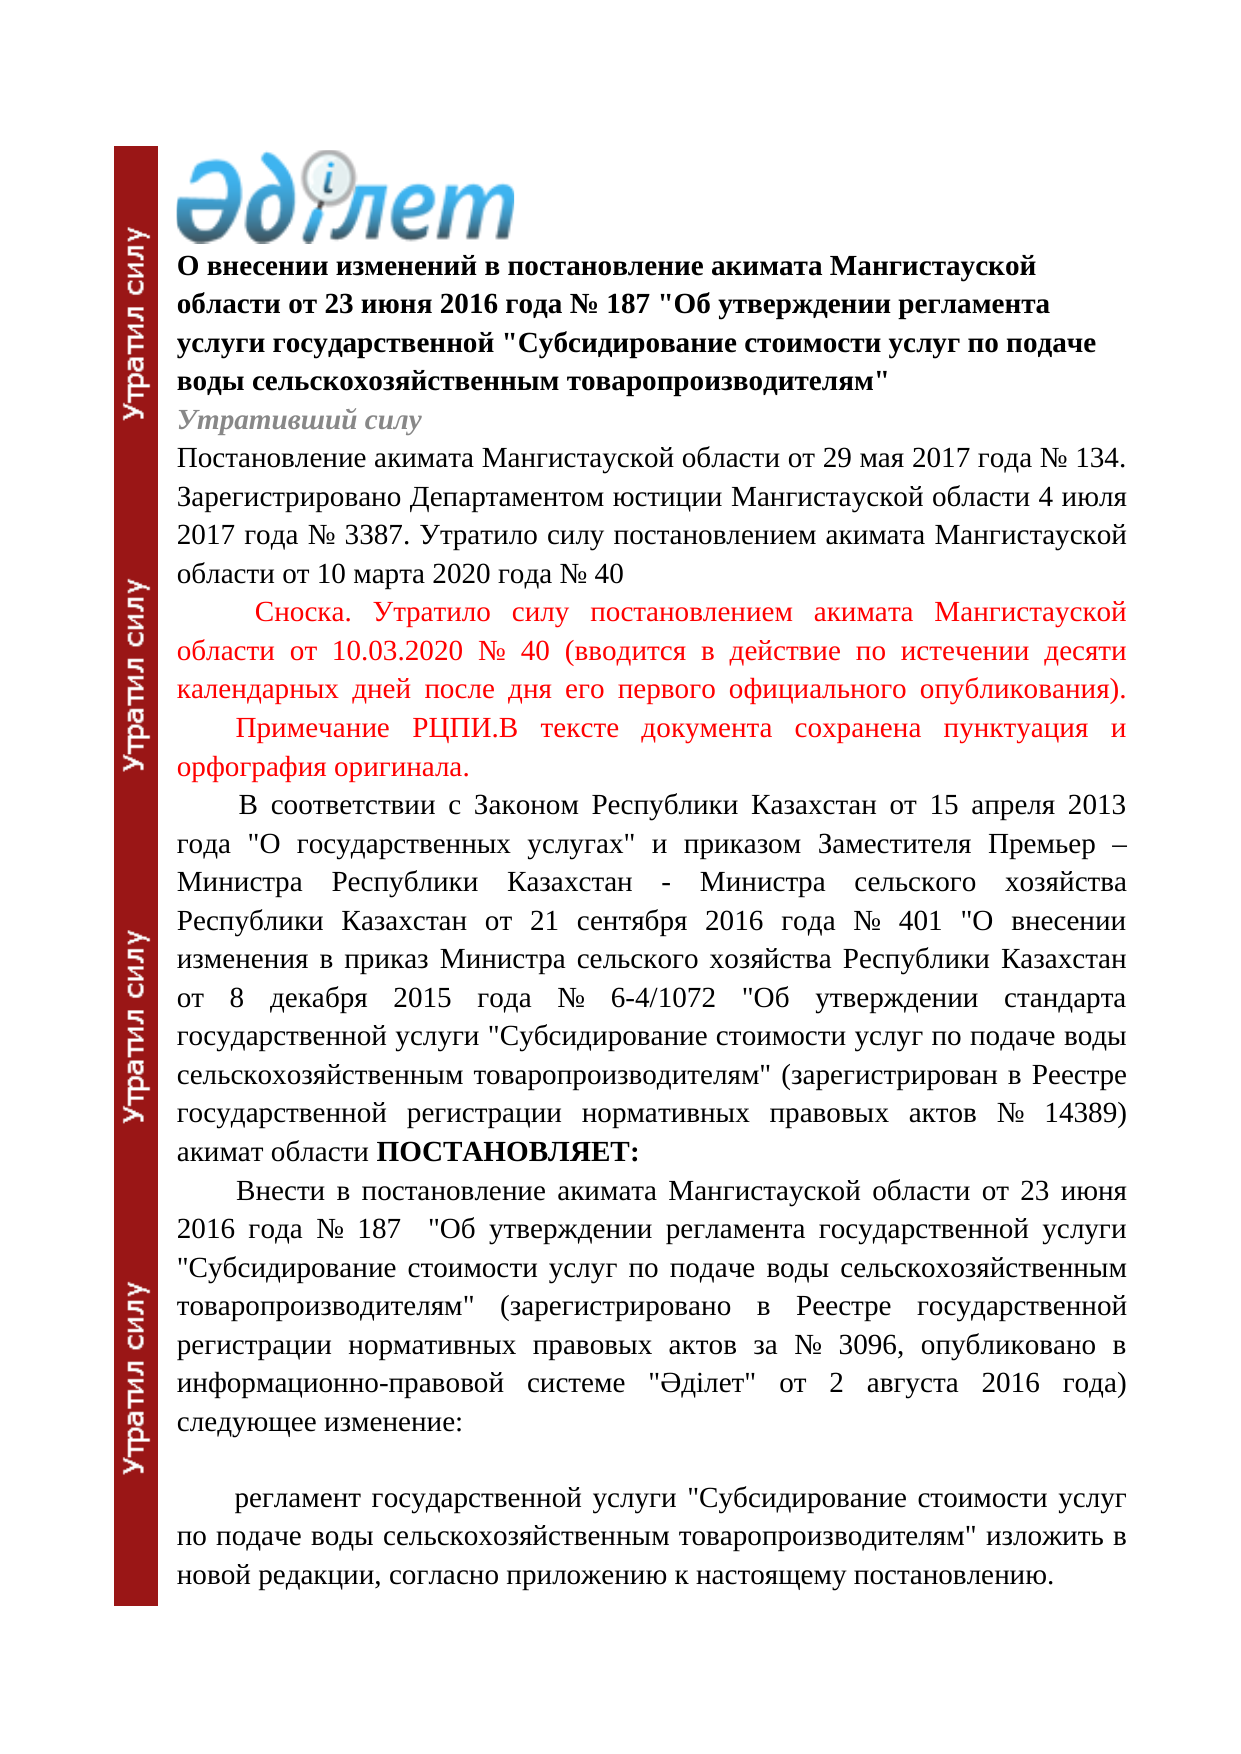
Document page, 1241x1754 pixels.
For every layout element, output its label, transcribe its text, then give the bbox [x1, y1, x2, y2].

text Сноска. Утратило силу постановлением акимата Мангистауской области от 10.03.2020 № 40 (вводится в действие по истечении десяти календарных дней после дня его первого официального опубликования). Примечание РЦПИ.В тексте документа сохранена пунктуация и орфография оригинала. [112, 594, 1128, 782]
picture [114, 1168, 158, 1173]
picture [114, 146, 158, 248]
text Постановление акимата Мангистауской области от 29 мая 2017 года № 134. Зарегистрировано Департаментом юстиции Мангистауской области 4 июля 2017 года № 3387. Утратило силу постановлением акимата Мангистауской области от 10 марта 2020 года № 40 [112, 440, 1128, 589]
text Внести в постановление акимата Мангистауской области от 23 июня 2016 года № 187 "Об утверждении регламента государственной услуги "Субсидирование стоимости услуг по подаче воды сельскохозяйственным товаропроизводителям" (зарегистрировано в Реестре государственной регистрации нормативных правовых актов за № 3096, опубликовано в информационно-правовой системе "Әділет" от 2 августа 2016 года) следующее изменение: [112, 1173, 1128, 1437]
picture [114, 782, 158, 787]
picture [114, 435, 158, 440]
picture [114, 397, 158, 402]
text регламент государственной услуги "Субсидирование стоимости услуг по подаче воды сельскохозяйственным товаропроизводителям" изложить в новой редакции, согласно приложению к настоящему постановлению. [112, 1480, 1128, 1590]
text В соответствии с Законом Республики Казахстан от 15 апреля 2013 года "О государственных услугах" и приказом Заместителя Премьер – Министра Республики Казахстан - Министра сельского хозяйства Республики Казахстан от 21 сентября 2016 года № 401 "О внесении изменения в приказ Министра сельского хозяйства Республики Казахстан от 8 декабря 2015 года № 6-4/1072 "Об утверждении стандарта государственной услуги "Субсидирование стоимости услуг по подаче воды сельскохозяйственным товаропроизводителям" (зарегистрирован в Реестре государственной регистрации нормативных правовых актов № 14389) акимат области ПОСТАНОВЛЯЕТ: [112, 787, 1128, 1168]
picture [114, 1437, 158, 1480]
picture [114, 1590, 158, 1606]
picture [114, 589, 158, 594]
text Утративший силу [112, 402, 1128, 435]
text О внесении изменений в постановление акимата Мангистауской области от 23 июня 2016 года № 187 "Об утверждении регламента услуги государственной "Субсидирование стоимости услуг по подаче воды сельскохозяйственным товаропроизводителям" [112, 248, 1128, 397]
picture [176, 150, 515, 244]
